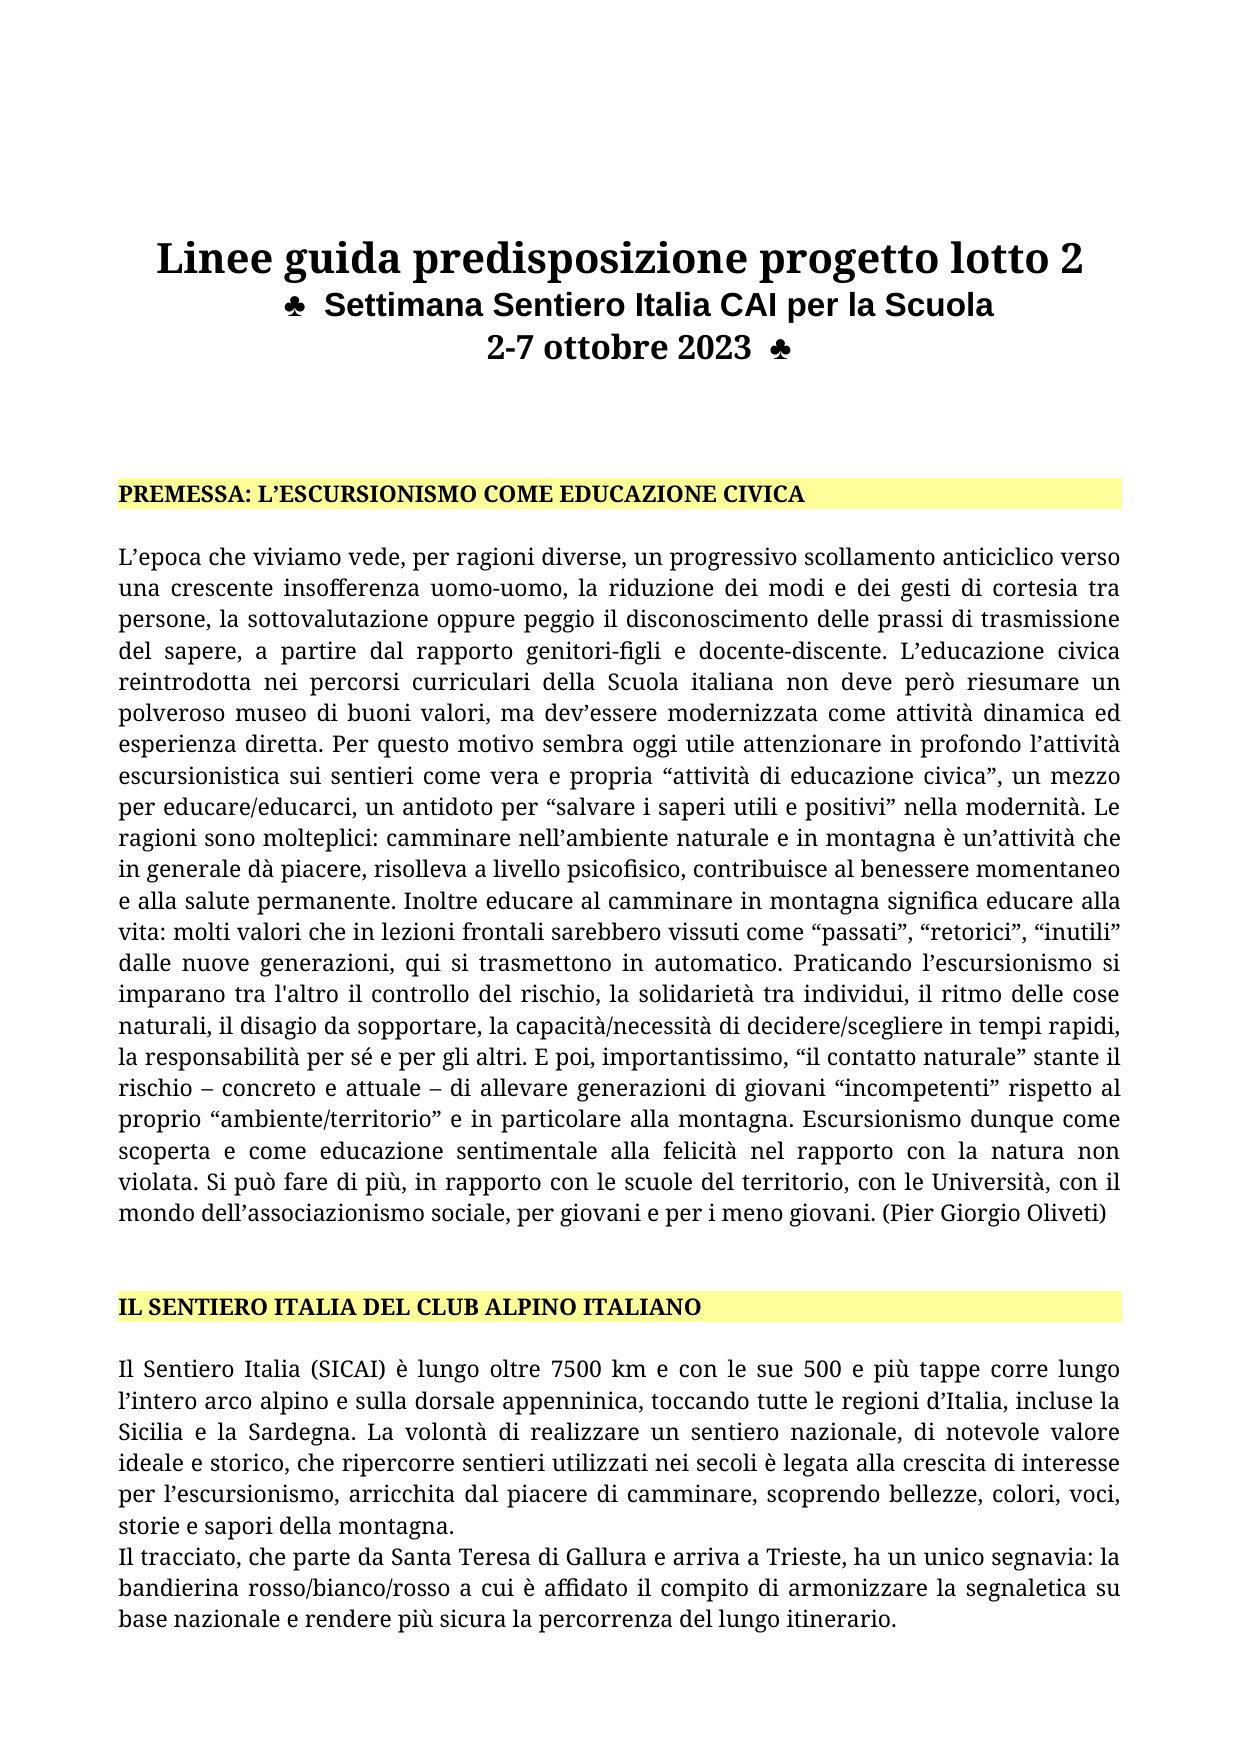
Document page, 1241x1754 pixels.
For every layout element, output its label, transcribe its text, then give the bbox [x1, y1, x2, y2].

text 2-7 ottobre 2023 ♣ [156, 324, 1122, 369]
text L’epoca che viviamo vede, per ragioni diverse, un progressivo scollamento anticiclico verso una crescente insofferenza uomo-uomo, la riduzione dei modi e dei gesti di cortesia tra persone, la sottovalutazione oppure peggio il disconoscimento delle prassi di trasmissione del sapere, a partire dal rapporto genitori-figli e docente-discente. L’educazione civica reintrodotta nei percorsi curriculari della Scuola italiana non deve però riesumare un polveroso museo di buoni valori, ma dev’essere modernizzata come attività dinamica ed esperienza diretta. Per questo motivo sembra oggi utile attenzionare in profondo l’attività escursionistica sui sentieri come vera e propria “attività di educazione civica”, un mezzo per educare/educarci, un antidoto per “salvare i saperi utili e positivi” nella modernità. Le ragioni sono molteplici: camminare nell’ambiente naturale e in montagna è un’attività che in generale dà piacere, risolleva a livello psicofisico, contribuisce al benessere momentaneo e alla salute permanente. Inoltre educare al camminare in montagna significa educare alla vita: molti valori che in lezioni frontali sarebbero vissuti come “passati”, “retorici”, “inutili” dalle nuove generazioni, qui si trasmettono in automatico. Praticando l’escursionismo si imparano tra l'altro il controllo del rischio, la solidarietà tra individui, il ritmo delle cose naturali, il disagio da sopportare, la capacità/necessità di decidere/scegliere in tempi rapidi, la responsabilità per sé e per gli altri. E poi, importantissimo, “il contatto naturale” stante il rischio – concreto e attuale – di allevare generazioni di giovani “incompetenti” rispetto al proprio “ambiente/territorio” e in particolare alla montagna. Escursionismo dunque come scoperta e come educazione sentimentale alla felicità nel rapporto con la natura non violata. Si può fare di più, in rapporto con le scuole del territorio, con le Università, con il mondo dell’associazionismo sociale, per giovani e per i meno giovani. (Pier Giorgio Oliveti) [118, 541, 1122, 1228]
text ♣ Settimana Sentiero Italia CAI per la Scuola [156, 285, 1122, 324]
text Il Sentiero Italia (SICAI) è lungo oltre 7500 km e con le sue 500 e più tappe corre lungo l’intero arco alpino e sulla dorsale appenninica, toccando tutte le regioni d’Italia, incluse la Sicilia e la Sardegna. La volontà di realizzare un sentiero nazionale, di notevole valore ideale e storico, che ripercorre sentieri utilizzati nei secoli è legata alla crescita di interesse per l’escursionismo, arricchita dal piacere di camminare, scoprendo bellezze, colori, voci, storie e sapori della montagna. [118, 1353, 1122, 1541]
title Linee guida predisposizione progetto lotto 2 [118, 228, 1122, 285]
text IL SENTIERO ITALIA DEL CLUB ALPINO ITALIANO [118, 1291, 1122, 1322]
text Il tracciato, che parte da Santa Teresa di Gallura e arriva a Trieste, ha un unico segnavia: la bandierina rosso/bianco/rosso a cui è affidato il compito di armonizzare la segnaletica su base nazionale e rendere più sicura la percorrenza del lungo itinerario. [118, 1541, 1122, 1634]
text PREMESSA: L’ESCURSIONISMO COME EDUCAZIONE CIVICA [118, 478, 1122, 509]
